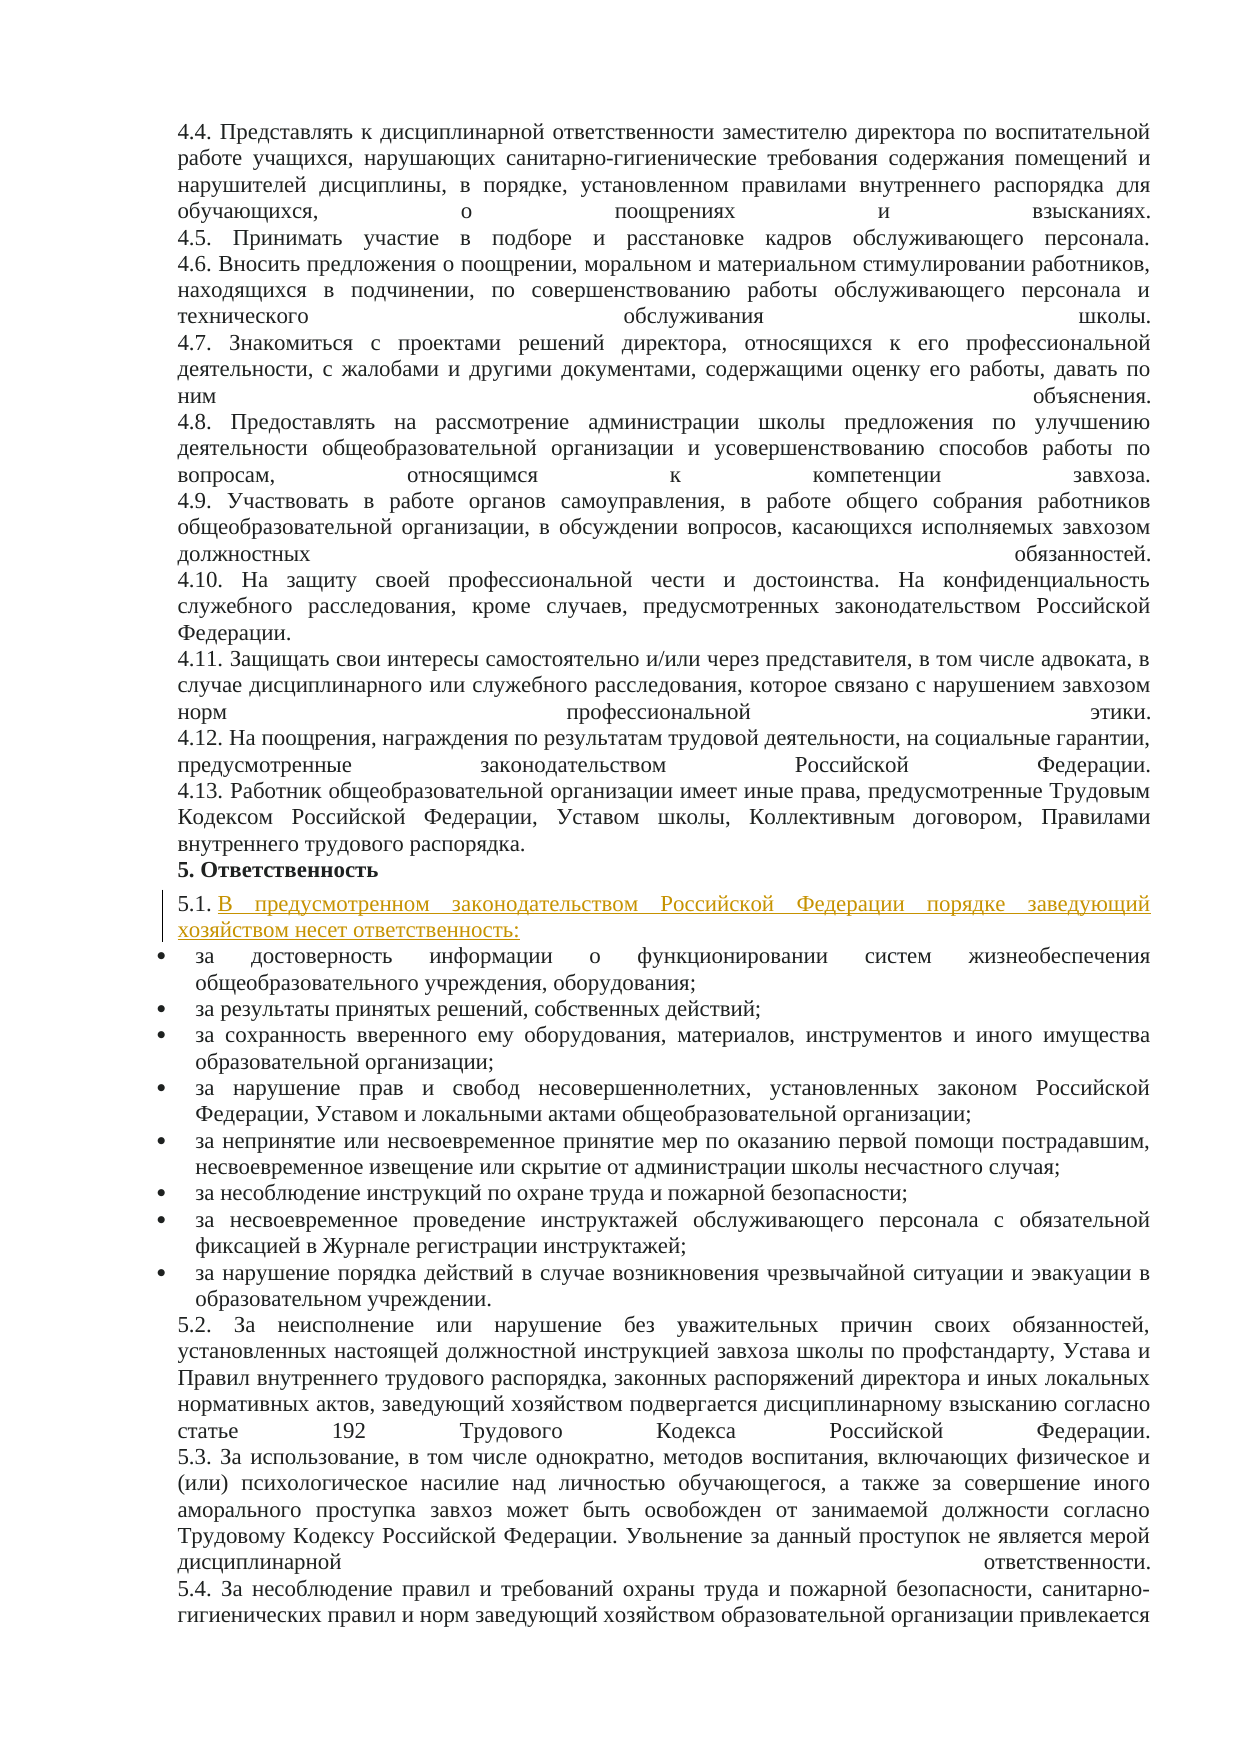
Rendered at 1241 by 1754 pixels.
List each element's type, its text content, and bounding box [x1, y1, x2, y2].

text 5.1. [177, 889, 1152, 942]
subtitle 5. Ответственность [177, 856, 1152, 882]
list за нарушение прав и свобод несовершеннолетних, установленных законом Российской Федерации, Уставом и локальными актами общеобразовательной организации; [158, 1074, 1152, 1127]
list за непринятие или несвоевременное принятие мер по оказанию первой помощи пострадавшим, несвоевременное извещение или скрытие от администрации школы несчастного случая; [158, 1127, 1152, 1179]
list за нарушение порядка действий в случае возникновения чрезвычайной ситуации и эвакуации в образовательном учреждении. [158, 1258, 1152, 1311]
list за результаты принятых решений, собственных действий; [158, 995, 1152, 1021]
list за достоверность информации о функционировании систем жизнеобеспечения общеобразовательного учреждения, оборудования; [158, 942, 1152, 995]
list за несоблюдение инструкций по охране труда и пожарной безопасности; [158, 1179, 1152, 1206]
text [177, 118, 1152, 856]
list за несвоевременное проведение инструктажей обслуживающего персонала с обязательной фиксацией в Журнале регистрации инструктажей; [158, 1206, 1152, 1258]
list за сохранность вверенного ему оборудования, материалов, инструментов и иного имущества образовательной организации; [158, 1021, 1152, 1074]
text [177, 1311, 1152, 1627]
